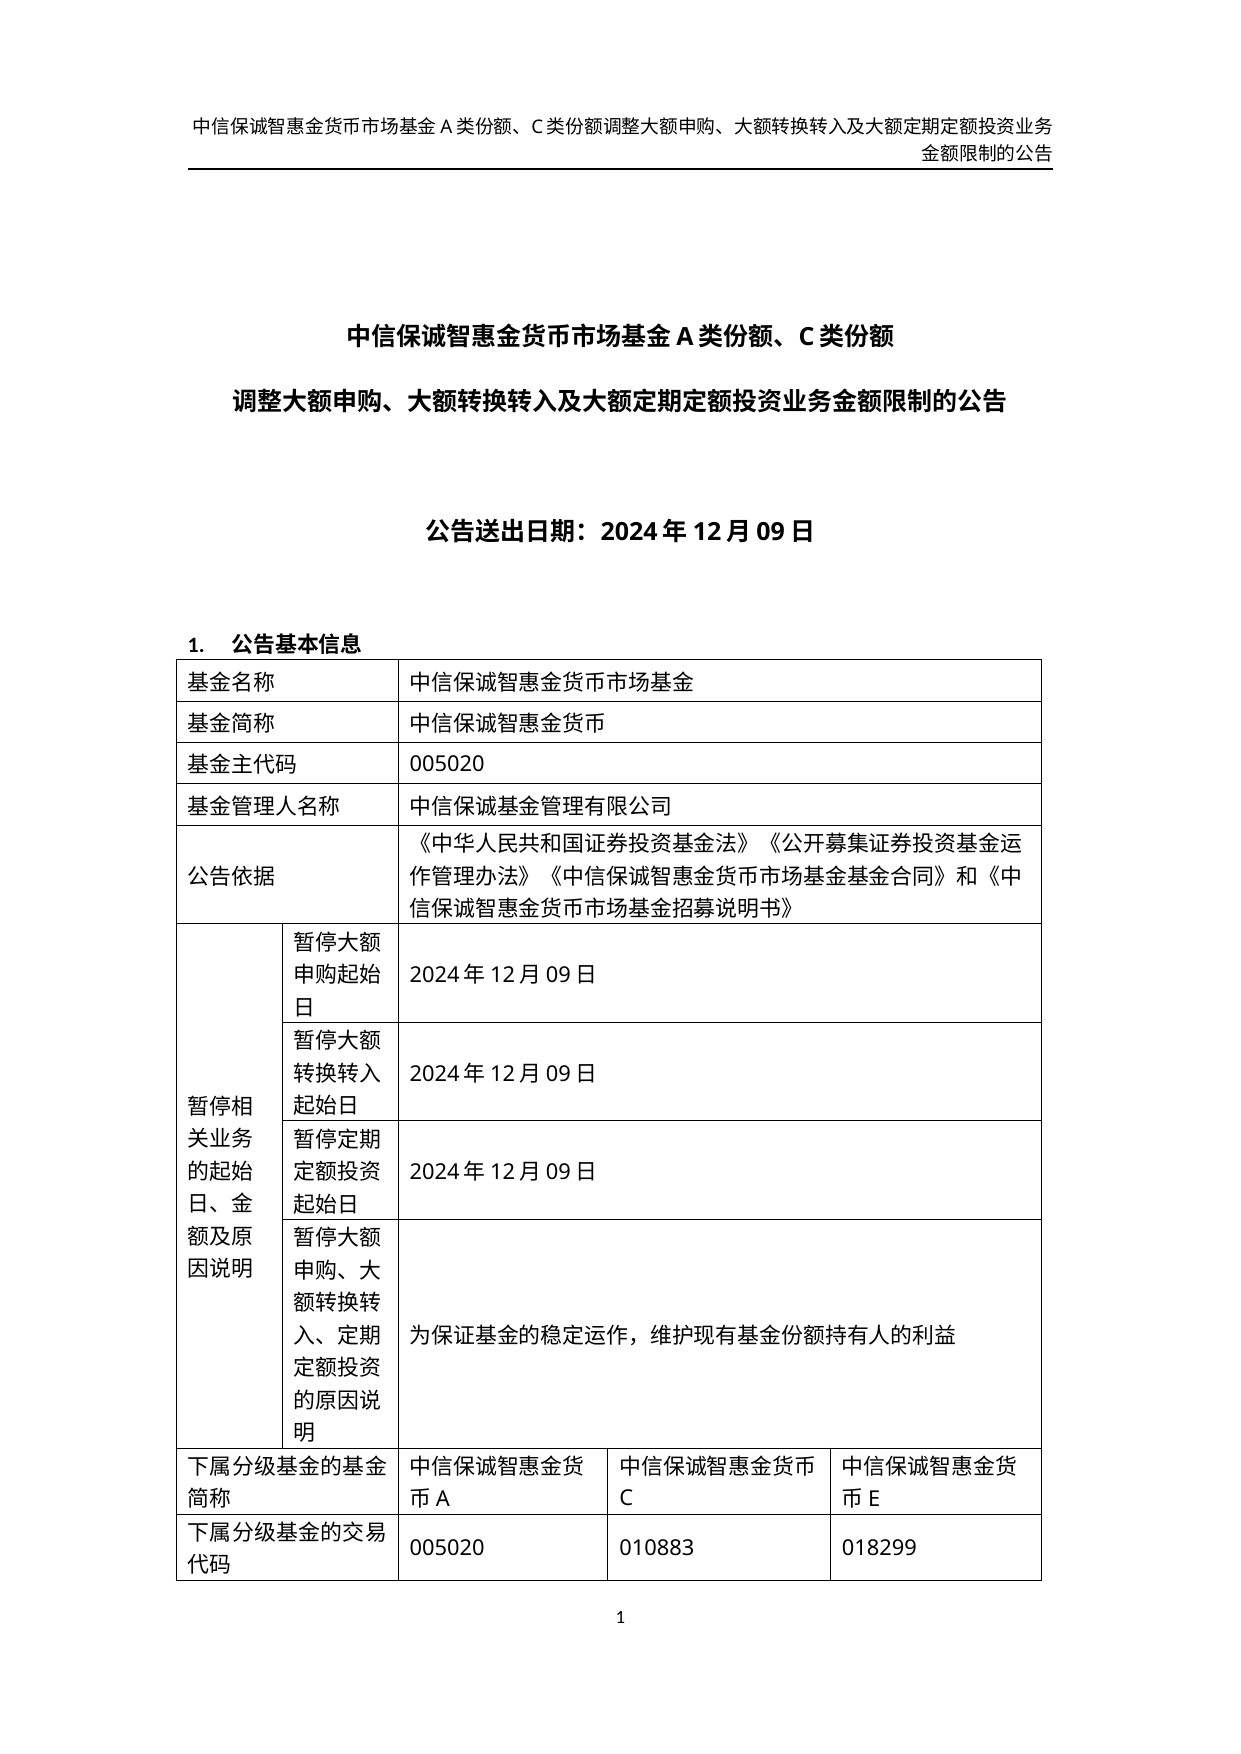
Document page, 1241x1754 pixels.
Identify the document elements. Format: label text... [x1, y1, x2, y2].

table_cell 018299 [831, 1515, 1041, 1579]
table_cell 为保证基金的稳定运作，维护现有基金份额持有人的利益 [399, 1220, 1041, 1447]
table_cell 2024年12月09日 [399, 924, 1041, 1022]
table_cell 公告依据 [177, 826, 398, 923]
table_cell 暂停大额申购、大额转换转入、定期定额投资的原因说明 [283, 1220, 398, 1447]
table_cell 《中华人民共和国证券投资基金法》《公开募集证券投资基金运作管理办法》《中信保诚智惠金货币市场基金基金合同》和《中信保诚智惠金货币市场基金招募说明书》 [399, 826, 1041, 923]
table_cell 暂停定期定额投资起始日 [283, 1121, 398, 1219]
table_cell 中信保诚智惠金货币C [608, 1449, 830, 1513]
table_cell 基金主代码 [177, 743, 398, 783]
table_header 基金名称 [177, 660, 398, 701]
table_cell 2024年12月09日 [399, 1121, 1041, 1219]
text 公告送出日期：2024年12月09日 [187, 497, 1053, 562]
table_cell 暂停大额申购起始日 [283, 924, 398, 1022]
table_cell 中信保诚智惠金货币E [831, 1449, 1041, 1513]
table_cell 中信保诚智惠金货币 [399, 702, 1041, 742]
table_cell 中信保诚智惠金货币A [399, 1449, 607, 1513]
table_cell 中信保诚基金管理有限公司 [399, 784, 1041, 825]
text 中信保诚智惠金货币市场基金A类份额、C类份额 调整大额申购、大额转换转入及大额定期定额投资业务金额限制的公告 [187, 302, 1053, 432]
table_cell 基金管理人名称 [177, 784, 398, 825]
table_cell 基金简称 [177, 702, 398, 742]
table_cell 005020 [399, 743, 1041, 783]
table_cell 005020 [399, 1515, 607, 1579]
table_header 中信保诚智惠金货币市场基金 [399, 660, 1041, 701]
table_cell 暂停相关业务的起始日、金额及原因说明 [177, 924, 282, 1447]
table_cell 下属分级基金的交易代码 [177, 1515, 398, 1579]
table_cell 2024年12月09日 [399, 1023, 1041, 1120]
table_cell 暂停大额转换转入起始日 [283, 1023, 398, 1120]
table_cell 010883 [608, 1515, 830, 1579]
subtitle 公告基本信息 [187, 627, 1053, 659]
table_cell 下属分级基金的基金简称 [177, 1449, 398, 1513]
